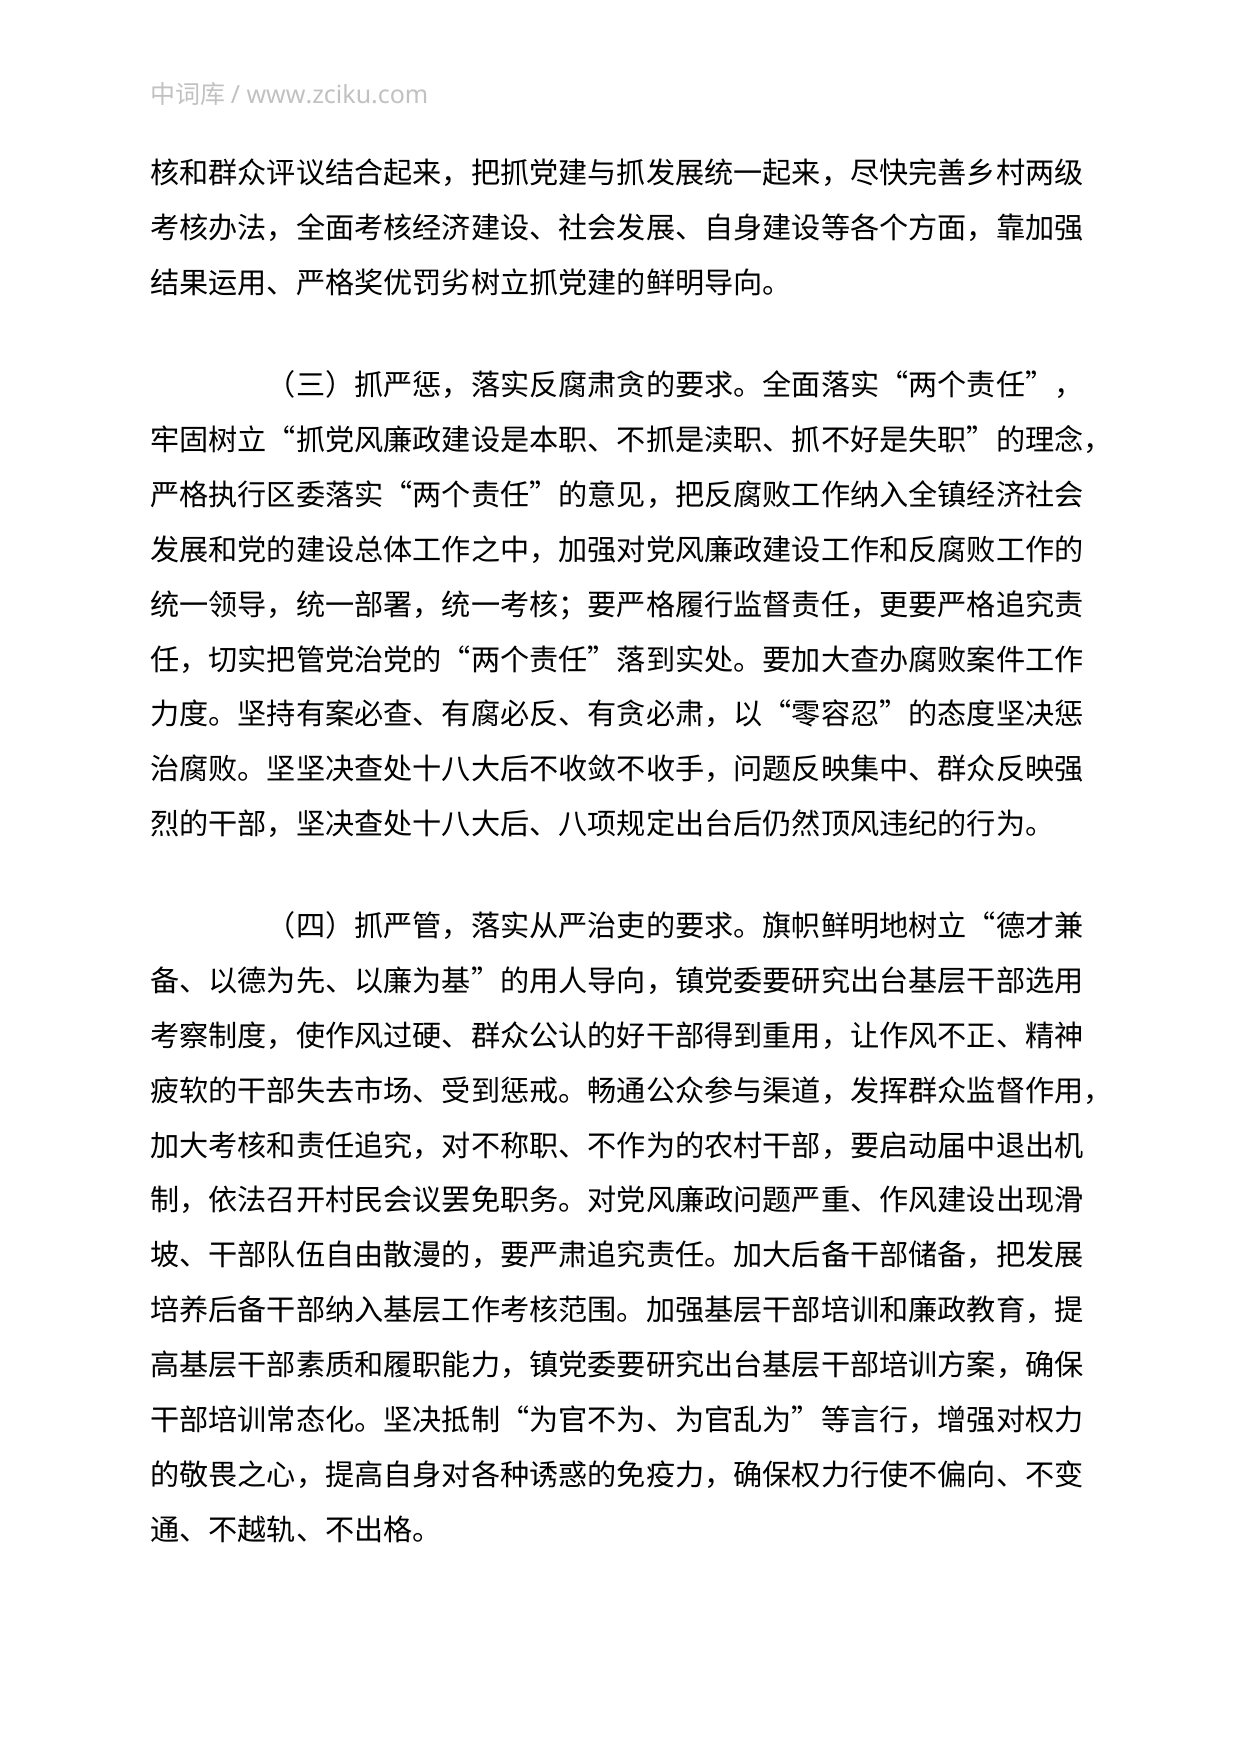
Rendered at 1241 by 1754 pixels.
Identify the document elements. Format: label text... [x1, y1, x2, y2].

text （三）抓严惩，落实反腐肃贪的要求。全面落实“两个责任”，牢固树立“抓党风廉政建设是本职、不抓是渎职、抓不好是失职”的理念，严格执行区委落实“两个责任”的意见，把反腐败工作纳入全镇经济社会发展和党的建设总体工作之中，加强对党风廉政建设工作和反腐败工作的统一领导，统一部署，统一考核；要严格履行监督责任，更要严格追究责任，切实把管党治党的“两个责任”落到实处。要加大查办腐败案件工作力度。坚持有案必查、有腐必反、有贪必肃，以“零容忍”的态度坚决惩治腐败。坚坚决查处十八大后不收敛不收手，问题反映集中、群众反映强烈的干部，坚决查处十八大后、八项规定出台后仍然顶风违纪的行为。 [150, 362, 1090, 843]
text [150, 150, 1090, 302]
text （四）抓严管，落实从严治吏的要求。旗帜鲜明地树立“德才兼备、以德为先、以廉为基”的用人导向，镇党委要研究出台基层干部选用考察制度，使作风过硬、群众公认的好干部得到重用，让作风不正、精神疲软的干部失去市场、受到惩戒。畅通公众参与渠道，发挥群众监督作用，加大考核和责任追究，对不称职、不作为的农村干部，要启动届中退出机制，依法召开村民会议罢免职务。对党风廉政问题严重、作风建设出现滑坡、干部队伍自由散漫的，要严肃追究责任。加大后备干部储备，把发展培养后备干部纳入基层工作考核范围。加强基层干部培训和廉政教育，提高基层干部素质和履职能力，镇党委要研究出台基层干部培训方案，确保干部培训常态化。坚决抵制“为官不为、为官乱为”等言行，增强对权力的敬畏之心，提高自身对各种诱惑的免疫力，确保权力行使不偏向、不变通、不越轨、不出格。 [150, 902, 1090, 1549]
